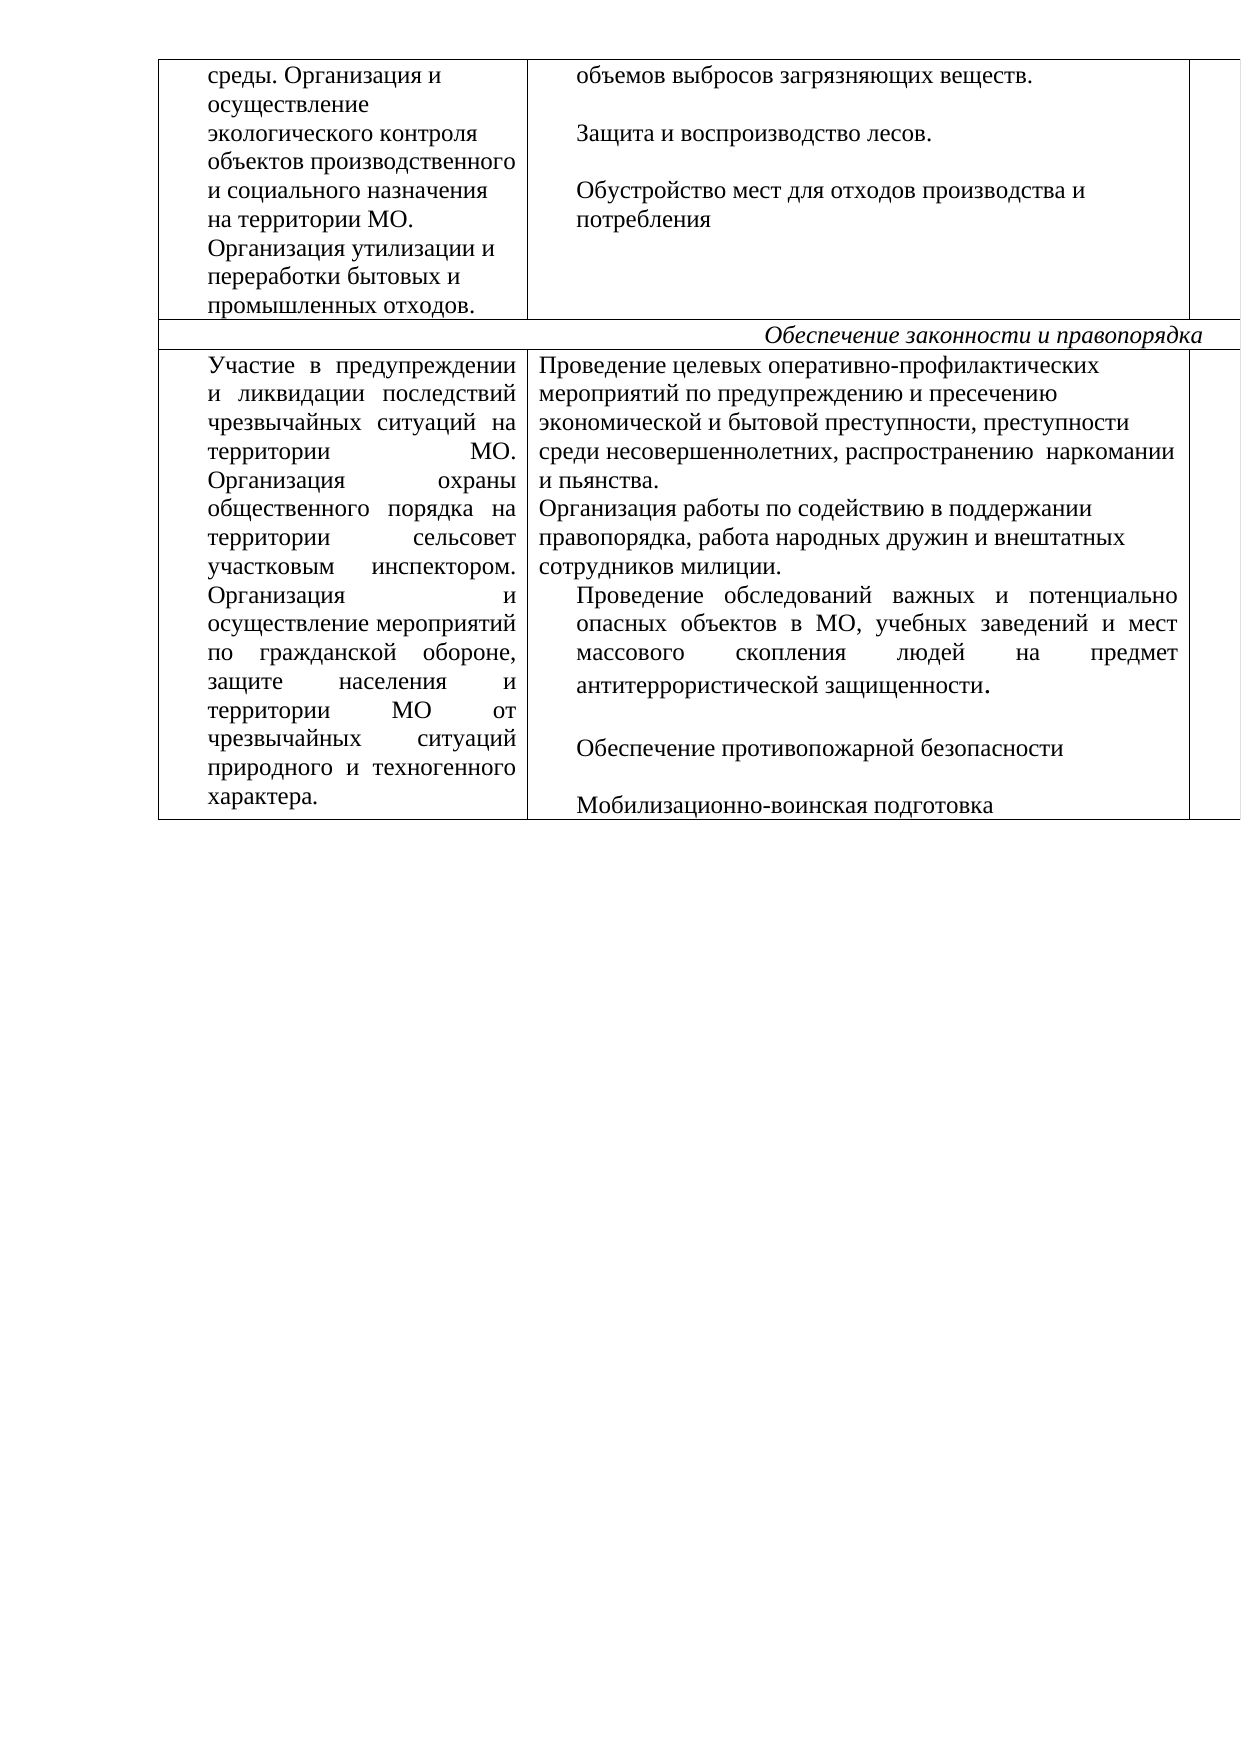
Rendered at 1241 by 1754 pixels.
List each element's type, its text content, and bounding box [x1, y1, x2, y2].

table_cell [159, 60, 527, 319]
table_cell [528, 60, 1189, 319]
table_cell Проведение целевых оперативно-профилактических мероприятий по предупреждению и пресечению экономической и бытовой преступности, преступности среди несовершеннолетних, распространению наркомании и пьянства. Организация работы по содействию в поддержании правопорядка, работа народных дружин и внештатных сотрудников милиции. Проведение обследований важных и потенциально опасных объектов в МО, учебных заведений и мест массового скопления людей на предмет антитеррористической защищенности. Обеспечение противопожарной безопасности Мобилизационно-воинская подготовка [528, 350, 1189, 819]
table_cell Обеспечение законности и правопорядка [159, 320, 1240, 349]
table_cell [1190, 60, 1240, 319]
table_cell Участие в предупреждении и ликвидации последствий чрезвычайных ситуаций на территории МО. Организация охраны общественного порядка на территории сельсовет участковым инспектором. Организация и осуществление мероприятий по гражданской обороне, защите населения и территории МО от чрезвычайных ситуаций природного и техногенного характера. [159, 350, 527, 819]
table_cell [1190, 350, 1240, 819]
